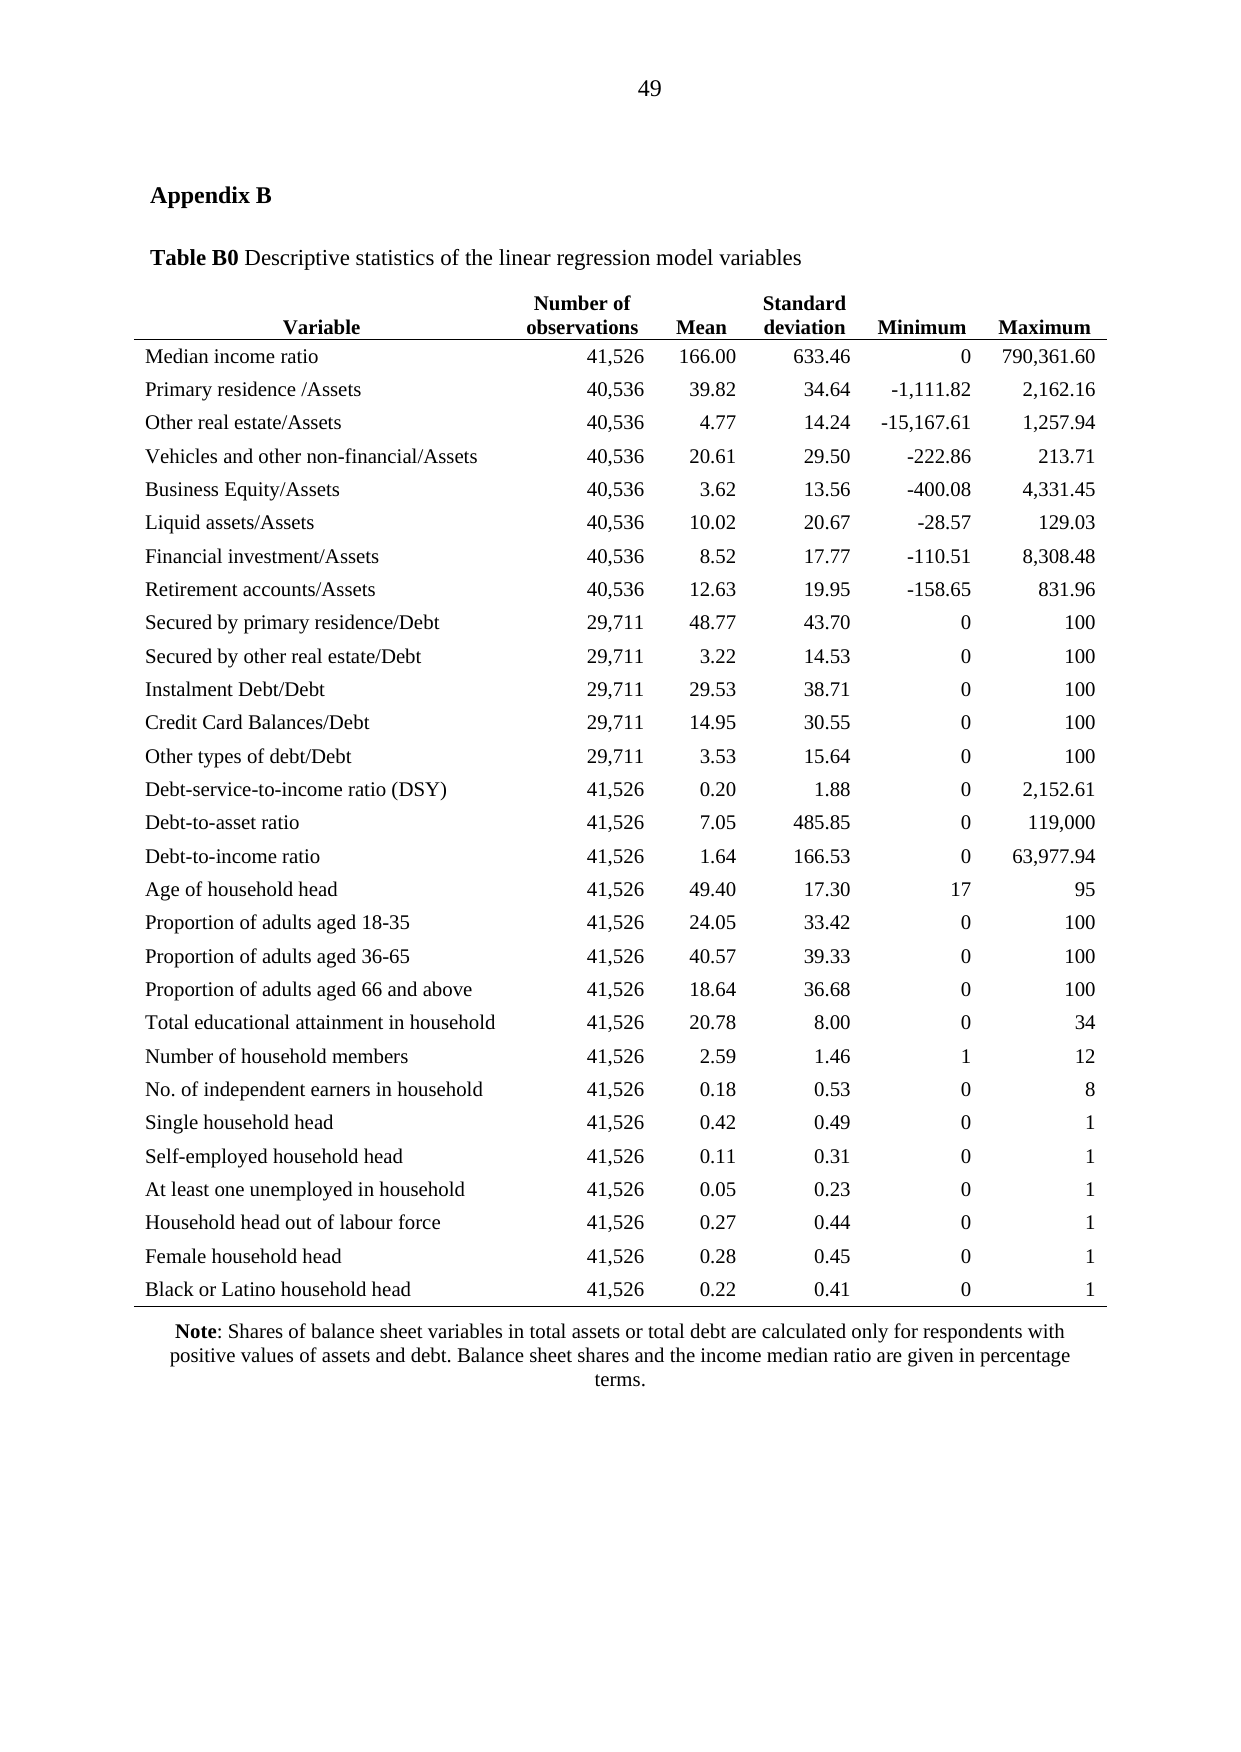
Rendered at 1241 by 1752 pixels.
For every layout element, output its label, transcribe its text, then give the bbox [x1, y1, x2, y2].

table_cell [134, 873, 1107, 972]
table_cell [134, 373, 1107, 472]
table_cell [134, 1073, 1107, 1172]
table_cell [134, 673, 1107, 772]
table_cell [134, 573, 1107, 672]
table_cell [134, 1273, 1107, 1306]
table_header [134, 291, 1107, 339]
text Table B1 Descriptive statistics of the linear regression model variables [150, 244, 1090, 270]
subtitle Appendix B [150, 182, 1090, 209]
text Note: Shares of balance sheet variables in total assets or total debt are calculated only for respondents with positive values of assets and debt. Balance sheet shares and the income median ratio are given in percentage terms. [150, 1319, 1090, 1391]
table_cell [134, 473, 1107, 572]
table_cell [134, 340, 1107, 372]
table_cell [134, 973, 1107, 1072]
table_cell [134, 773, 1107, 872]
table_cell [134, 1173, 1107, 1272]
